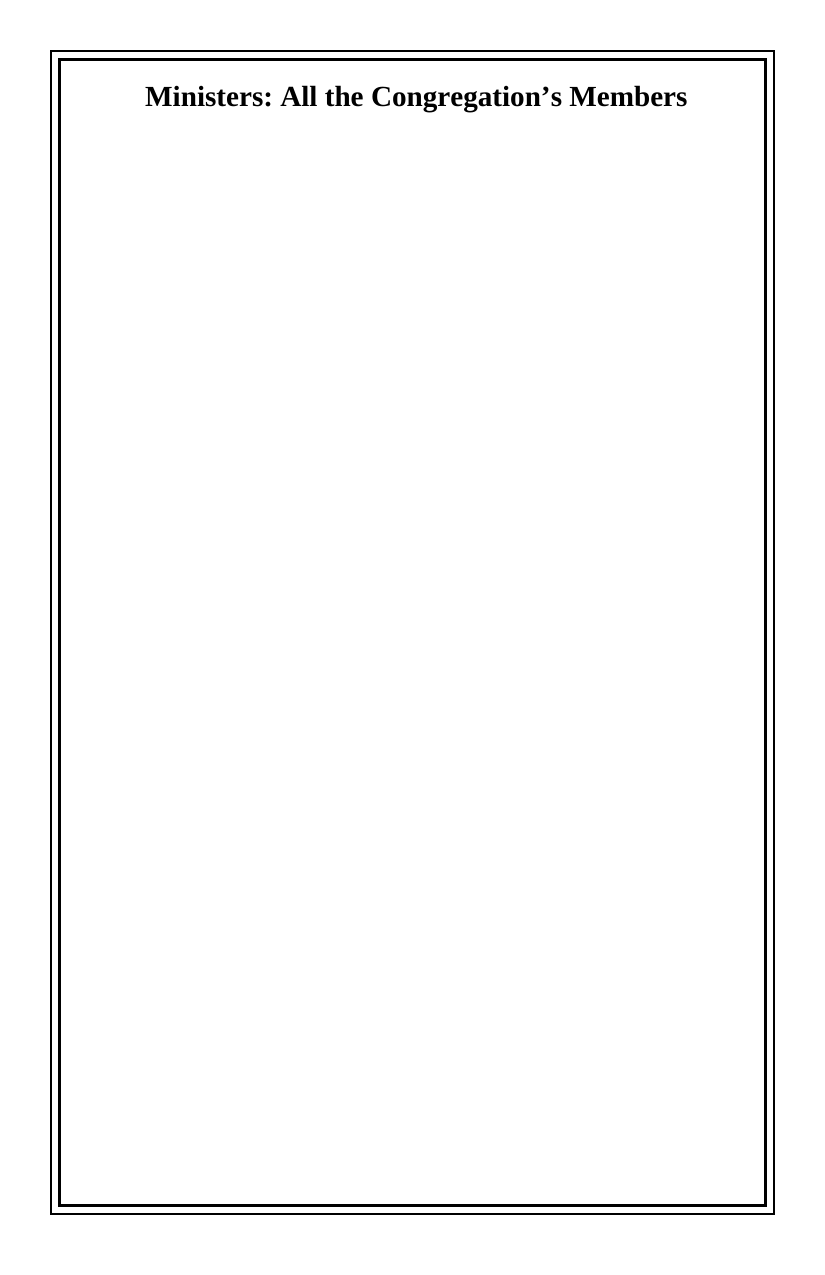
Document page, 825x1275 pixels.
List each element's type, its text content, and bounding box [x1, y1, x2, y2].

text Ministers: All the Congregation’s Members [90, 79, 742, 113]
